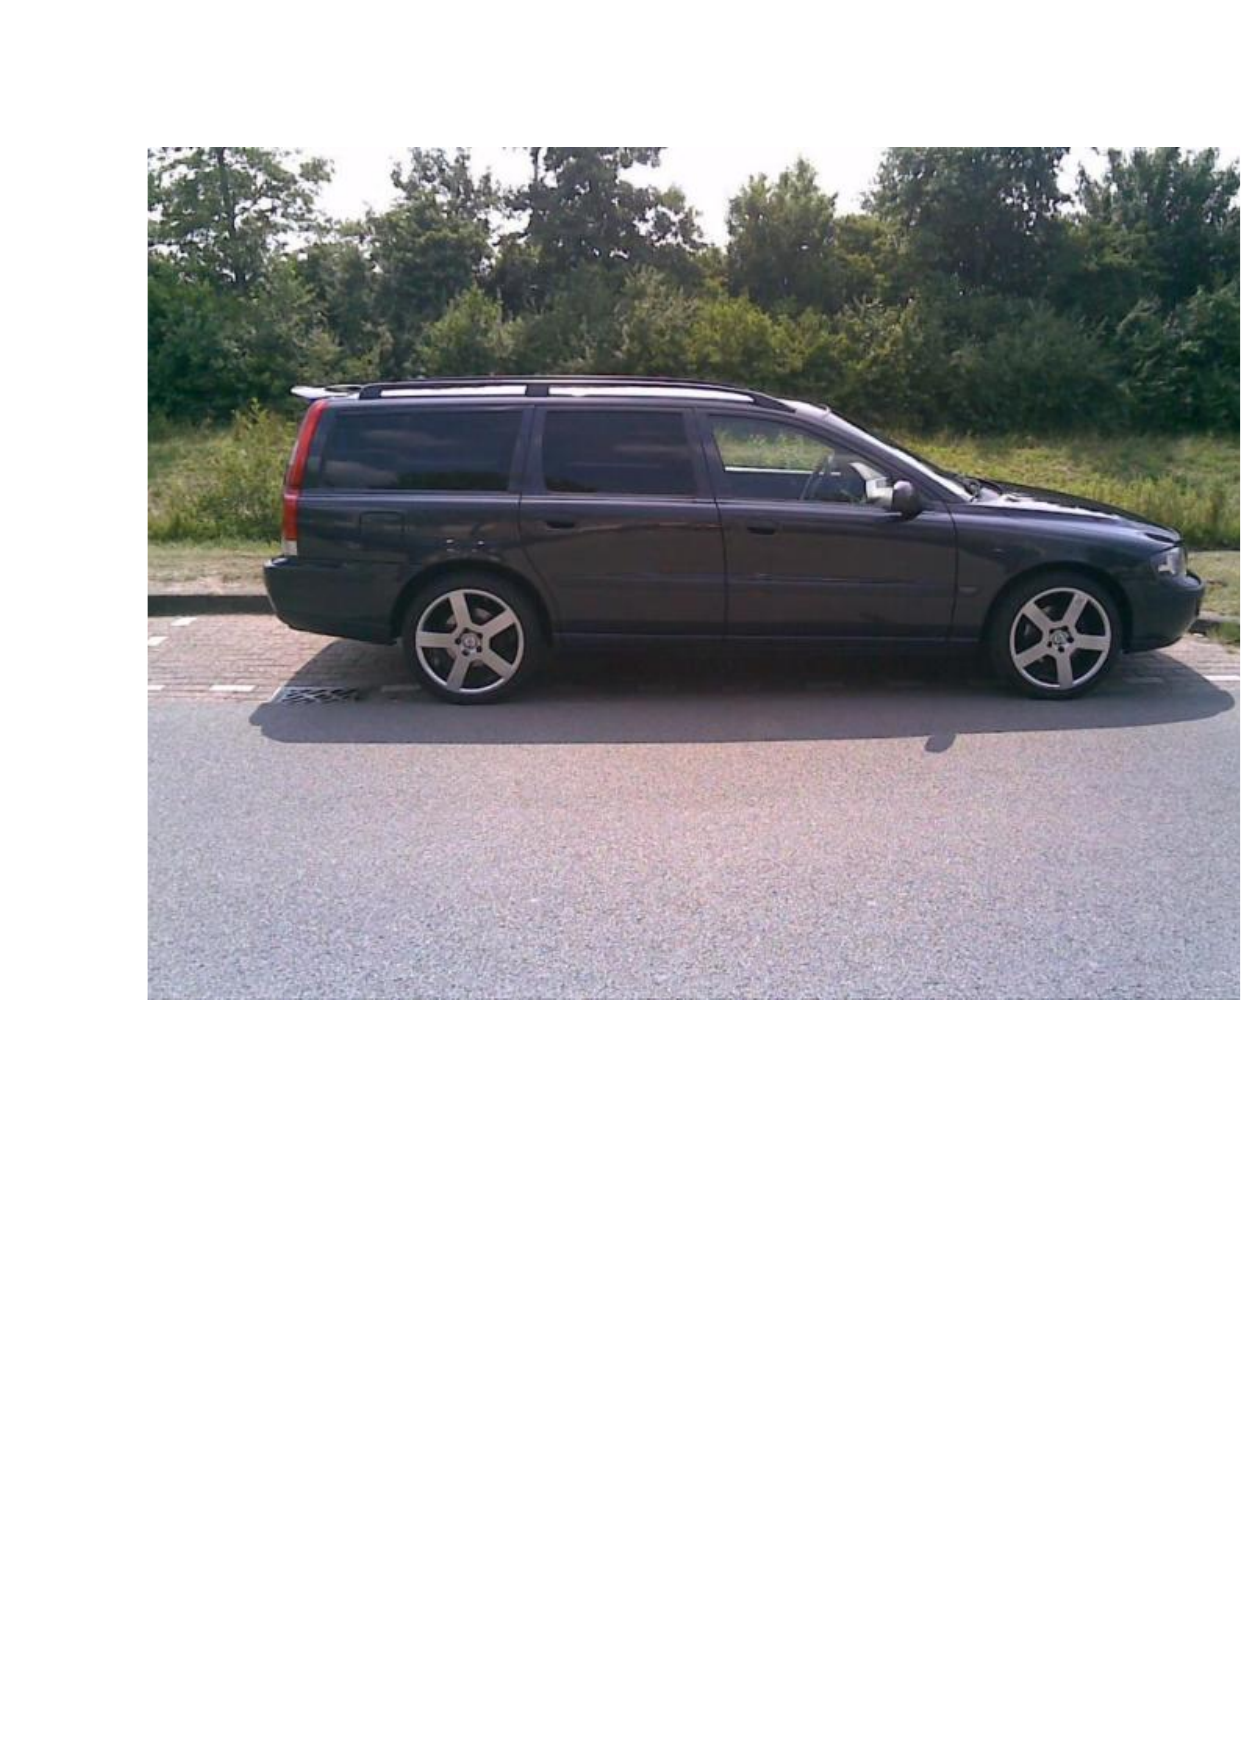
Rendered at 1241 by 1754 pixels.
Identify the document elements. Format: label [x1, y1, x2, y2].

picture [147, 147, 1241, 1000]
